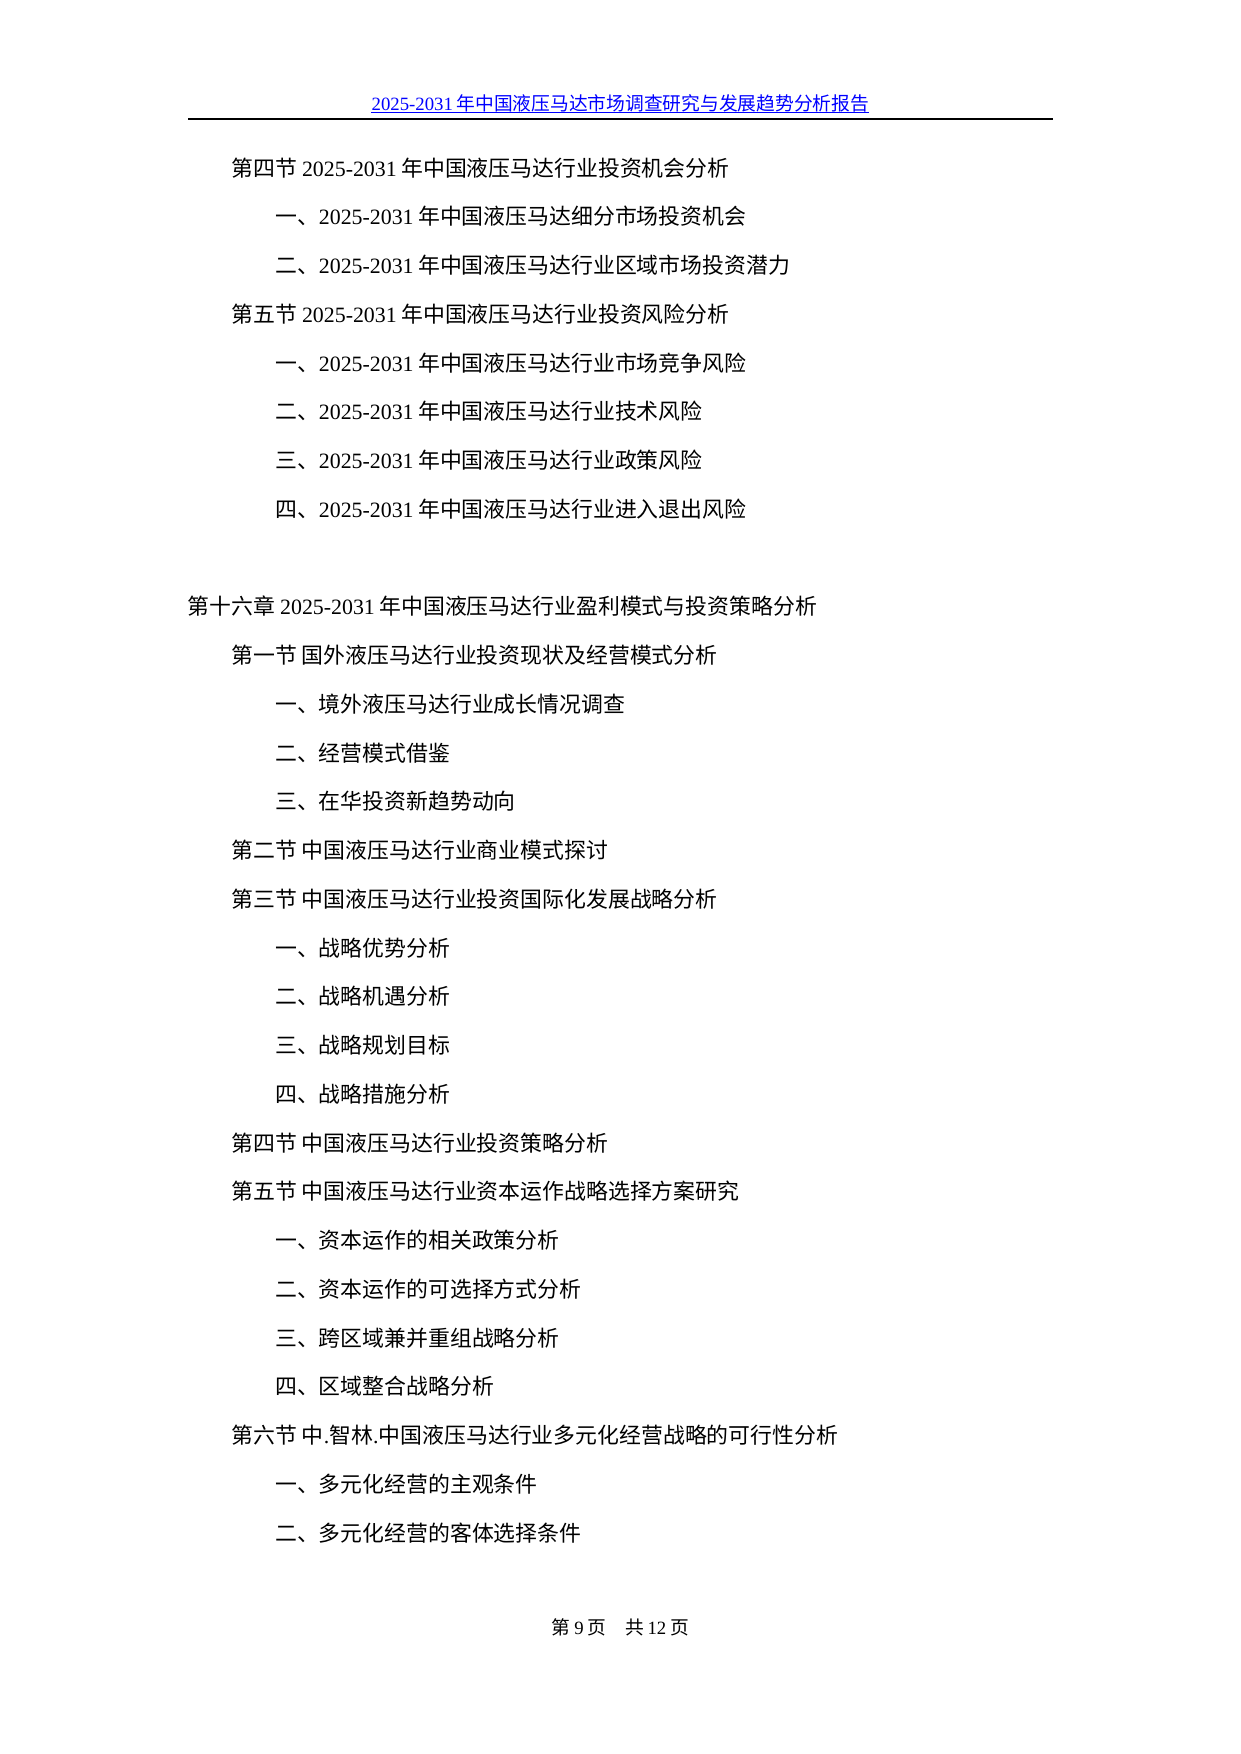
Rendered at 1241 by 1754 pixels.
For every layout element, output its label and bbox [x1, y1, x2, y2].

text [187, 150, 1053, 1548]
